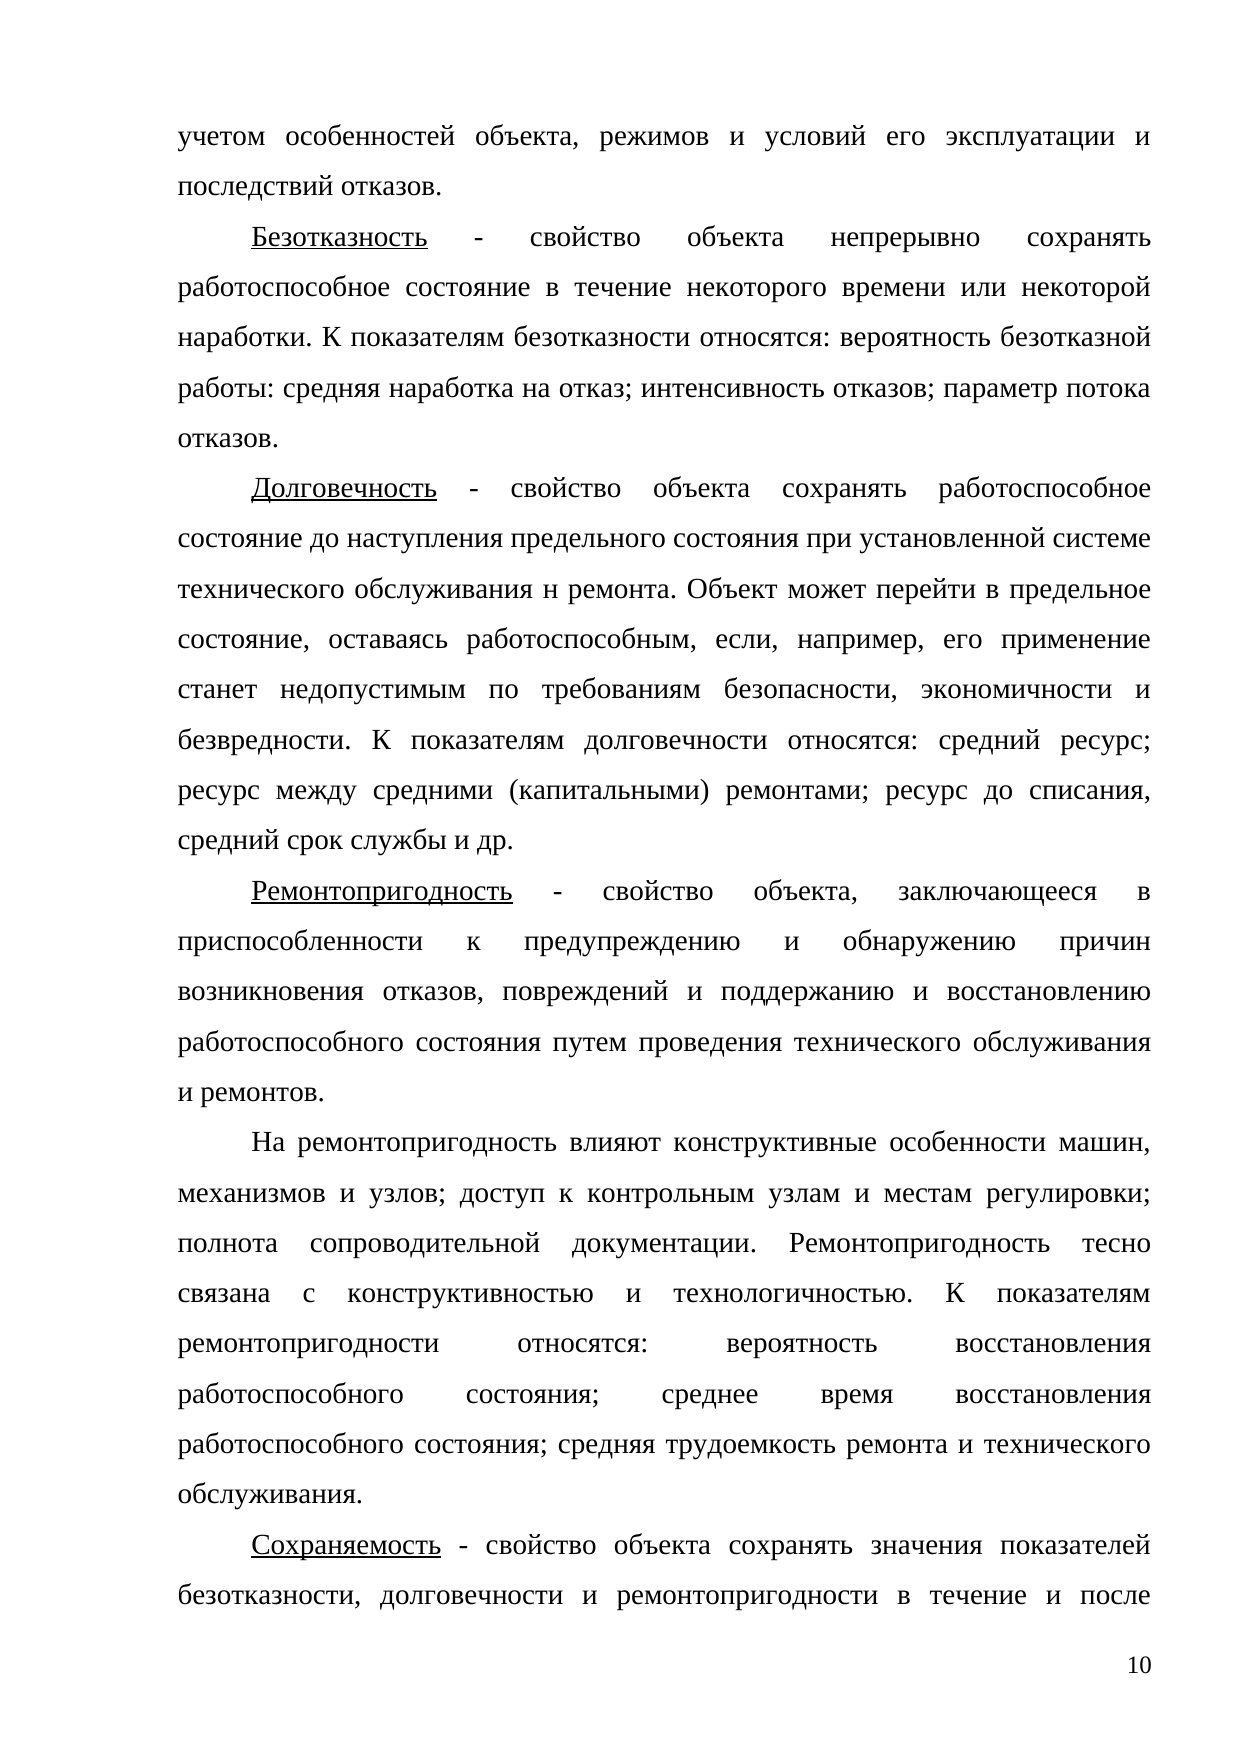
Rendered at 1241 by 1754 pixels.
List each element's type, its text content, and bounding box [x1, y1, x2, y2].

text Безотказность - свойство объекта непрерывно сохранять работоспособное состояние в течение некоторого времени или некоторой наработки. К показателям безотказности относятся: вероятность безотказной работы: средняя наработка на отказ; интенсивность отказов; параметр потока отказов. [177, 219, 1152, 453]
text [177, 1527, 1152, 1611]
text Ремонтопригодность - свойство объекта, заключающееся в приспособленности к предупреждению и обнаружению причин возникновения отказов, повреждений и поддержанию и восстановлению работоспособного состояния путем проведения технического обслуживания и ремонтов. [177, 873, 1152, 1108]
text На ремонтопригодность влияют конструктивные особенности машин, механизмов и узлов; доступ к контрольным узлам и местам регулировки; полнота сопроводительной документации. Ремонтопригодность тесно связана с конструктивностью и технологичностью. К показателям ремонтопригодности относятся: вероятность восстановления работоспособного состояния; среднее время восстановления работоспособного состояния; средняя трудоемкость ремонта и технического обслуживания. [177, 1124, 1152, 1510]
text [177, 118, 1152, 202]
text Долговечность - свойство объекта сохранять работоспособное состояние до наступления предельного состояния при установленной системе технического обслуживания н ремонта. Объект может перейти в предельное состояние, оставаясь работоспособным, если, например, его применение станет недопустимым по требованиям безопасности, экономичности и безвредности. К показателям долговечности относятся: средний ресурс; ресурс между средними (капитальными) ремонтами; ресурс до списания, средний срок службы и др. [177, 470, 1152, 856]
